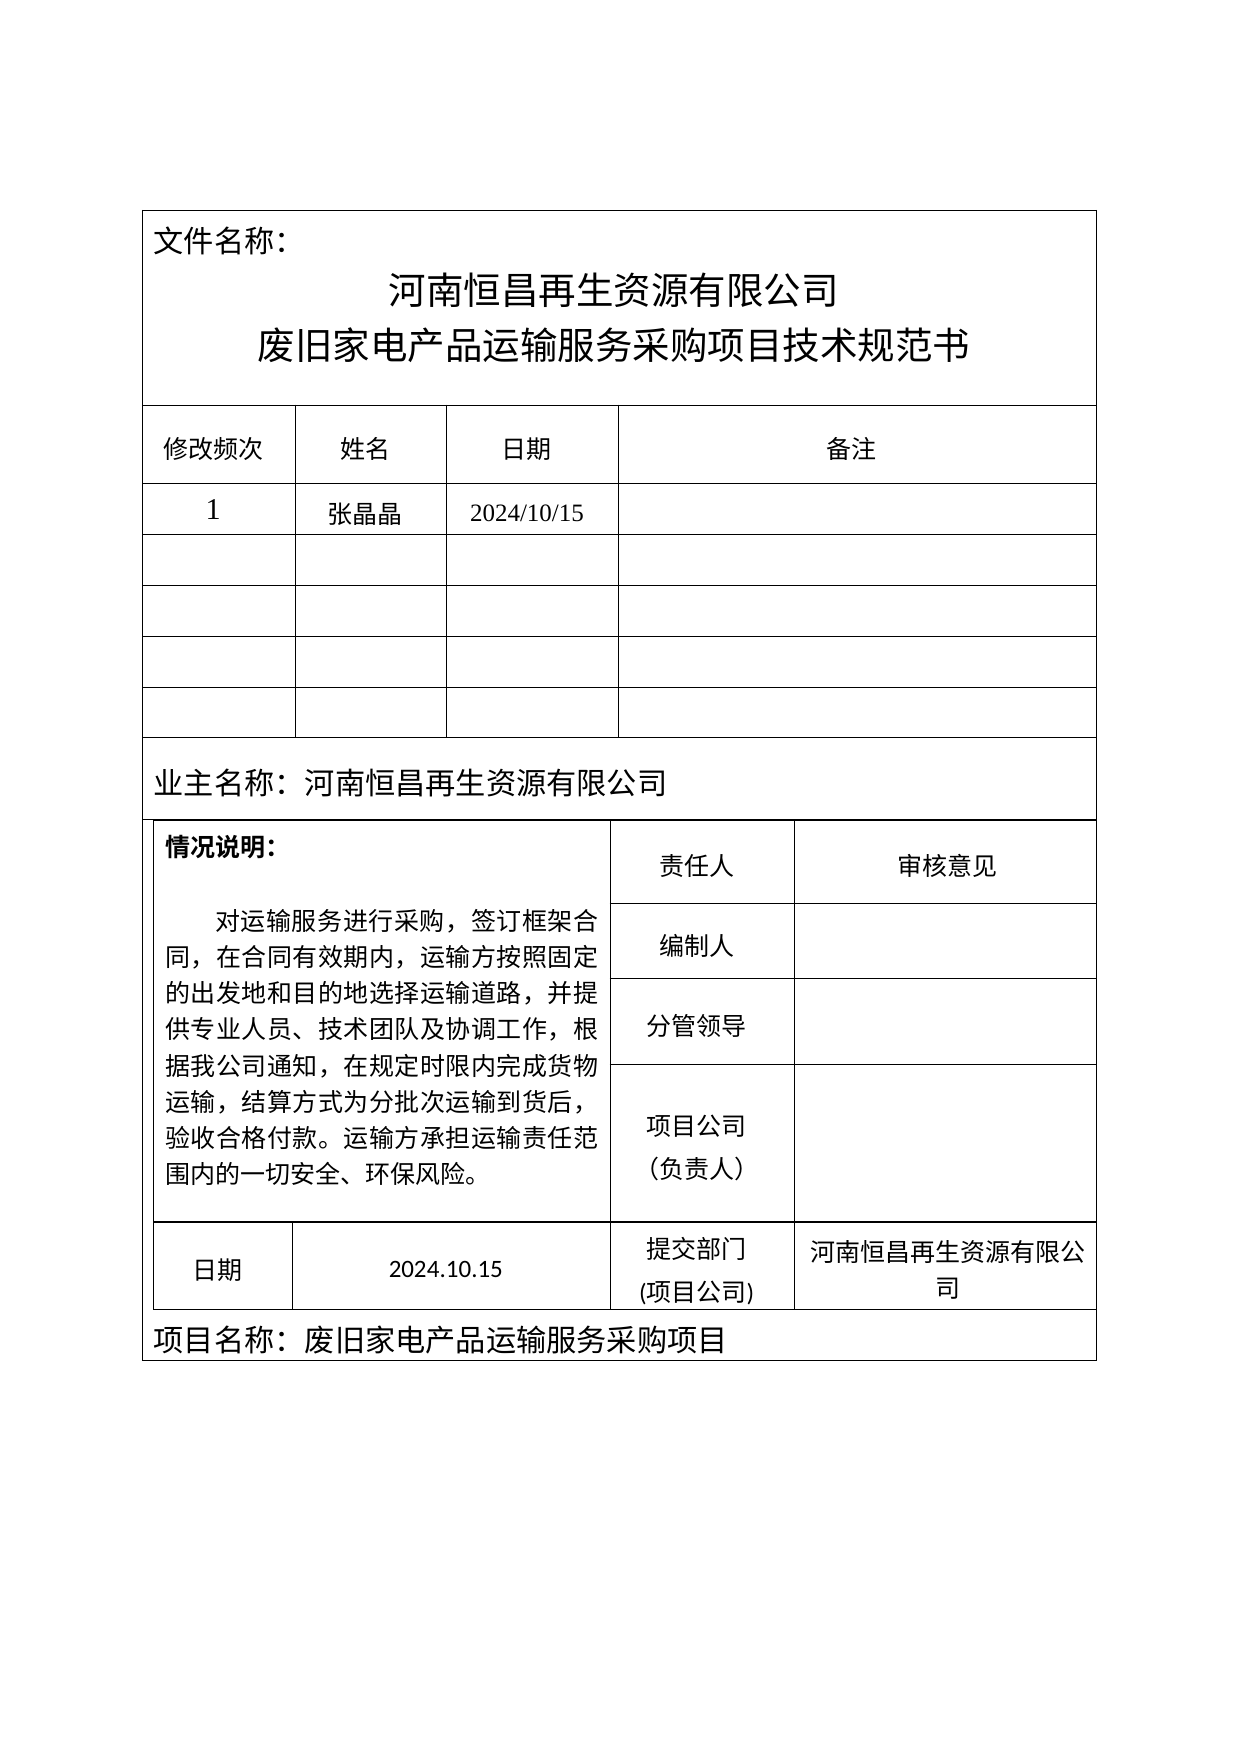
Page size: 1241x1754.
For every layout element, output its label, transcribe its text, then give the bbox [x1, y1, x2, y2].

table_cell [296, 637, 446, 687]
table_cell [619, 535, 1096, 585]
table_cell [447, 586, 618, 636]
table_cell [447, 688, 618, 737]
table_cell [143, 535, 295, 585]
table_cell 张晶晶 [296, 484, 446, 534]
table_cell 1 [143, 484, 295, 534]
table_cell 姓名 [296, 406, 446, 483]
table_cell [143, 688, 295, 737]
table_cell [619, 688, 1096, 737]
table_cell [447, 535, 618, 585]
table_cell [619, 637, 1096, 687]
table_cell [619, 586, 1096, 636]
table_cell 修改频次 [143, 406, 295, 483]
table_cell [447, 637, 618, 687]
table_cell [619, 484, 1096, 534]
table_cell 2024/10/15 [447, 484, 618, 534]
table_cell [296, 586, 446, 636]
table_cell 备注 [619, 406, 1096, 483]
table_cell [296, 535, 446, 585]
table_cell [143, 637, 295, 687]
table_cell [143, 586, 295, 636]
table_cell [296, 688, 446, 737]
table_cell 项目名称：废旧家电产品运输服务采购项目 [143, 820, 1096, 1360]
table_header 文件名称： 河南恒昌再生资源有限公司 废旧家电产品运输服务采购项目技术规范书 [143, 211, 1096, 404]
table_cell 业主名称：河南恒昌再生资源有限公司 [143, 738, 1096, 818]
table_cell 日期 [447, 406, 618, 483]
